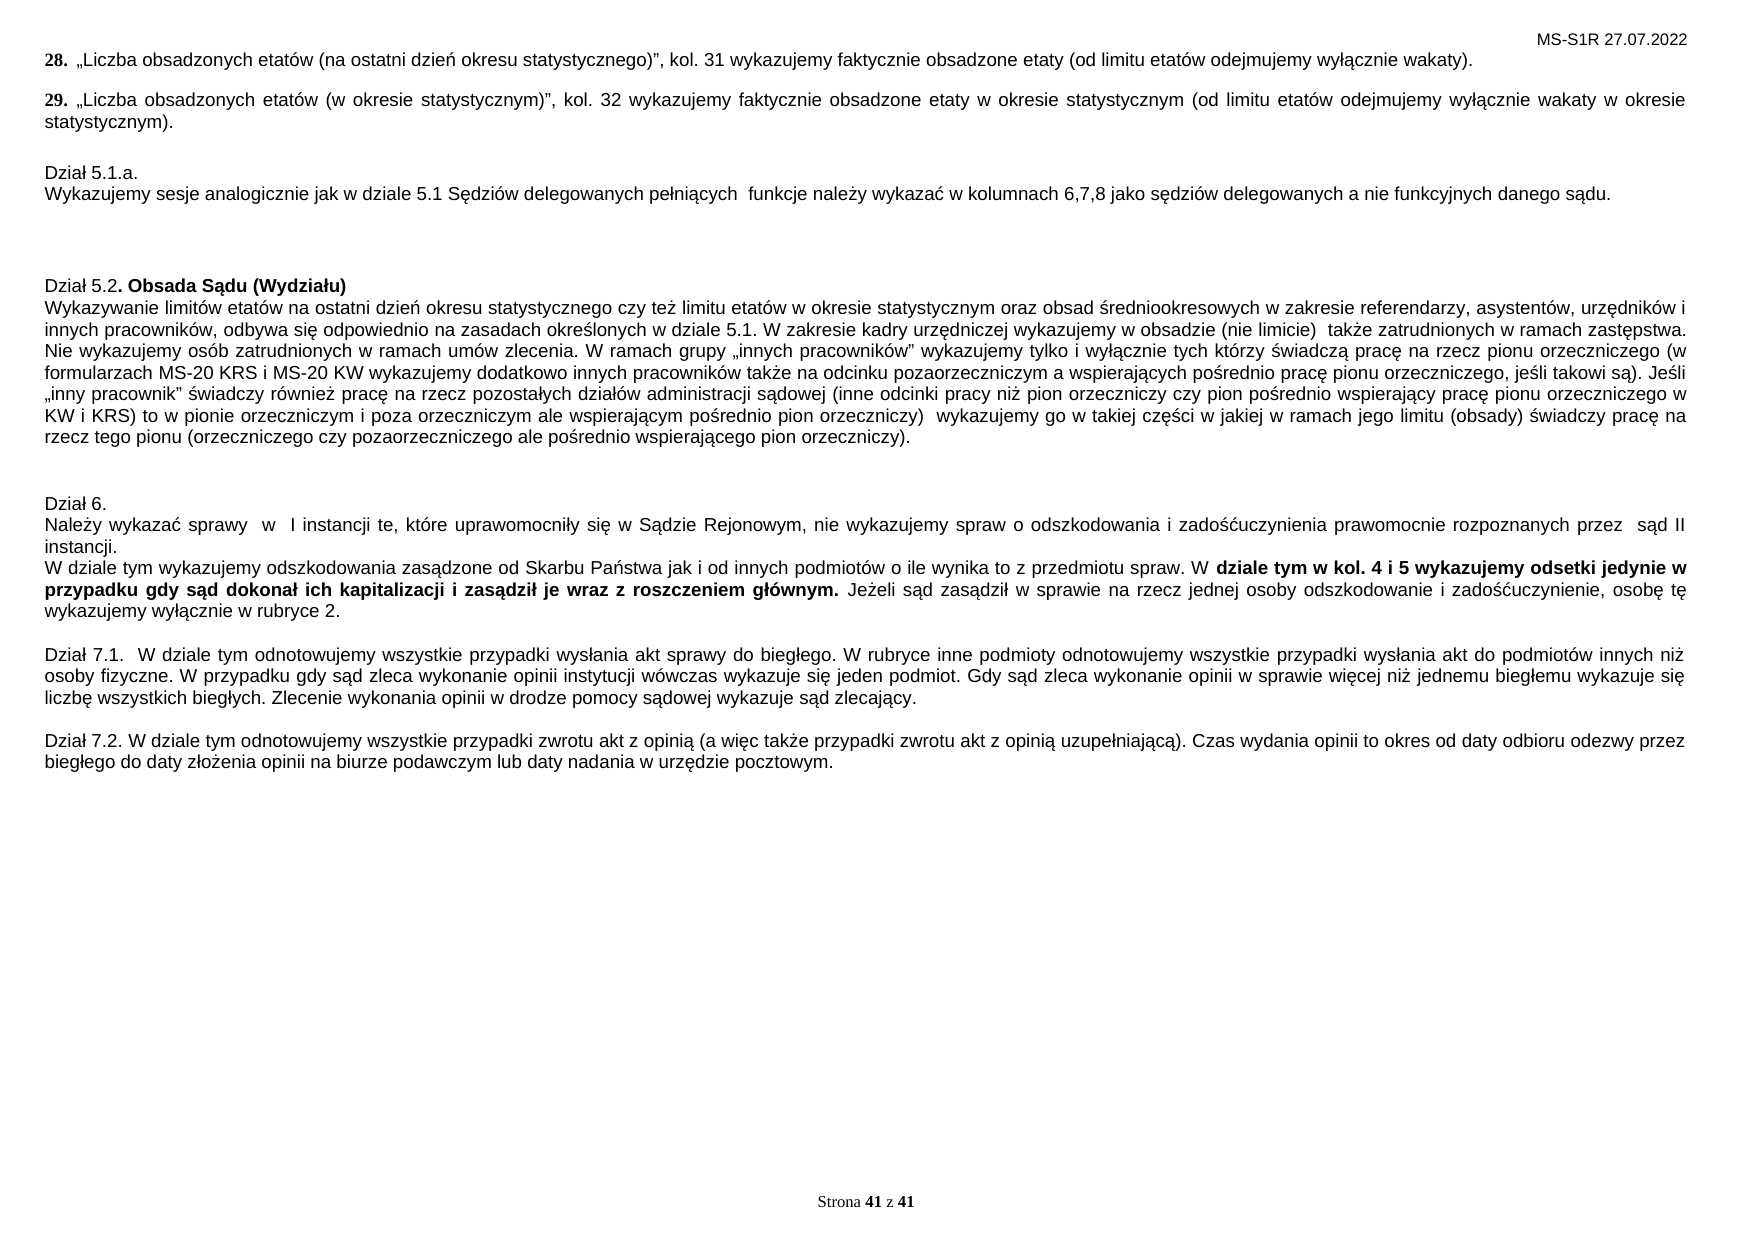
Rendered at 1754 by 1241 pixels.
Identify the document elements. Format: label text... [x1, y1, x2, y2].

list „Liczba obsadzonych etatów (na ostatni dzień okresu statystycznego)”, kol. 31 wykazujemy faktycznie obsadzone etaty (od limitu etatów odejmujemy wyłącznie wakaty). [44, 49, 1687, 70]
text Dział 6. [44, 492, 1687, 514]
text Dział 5.2. Obsada Sądu (Wydziału) [44, 274, 1687, 297]
list „Liczba obsadzonych etatów (w okresie statystycznym)”, kol. 32 wykazujemy faktycznie obsadzone etaty w okresie statystycznym (od limitu etatów odejmujemy wyłącznie wakaty w okresie statystycznym). [44, 89, 1687, 132]
text Wykazujemy sesje analogicznie jak w dziale 5.1 Sędziów delegowanych pełniących funkcje należy wykazać w kolumnach 6,7,8 jako sędziów delegowanych a nie funkcyjnych danego sądu. [44, 183, 1687, 204]
text Dział 7.1. W dziale tym odnotowujemy wszystkie przypadki wysłania akt sprawy do biegłego. W rubryce inne podmioty odnotowujemy wszystkie przypadki wysłania akt do podmiotów innych niż osoby fizyczne. W przypadku gdy sąd zleca wykonanie opinii instytucji wówczas wykazuje się jeden podmiot. Gdy sąd zleca wykonanie opinii w sprawie więcej niż jednemu biegłemu wykazuje się liczbę wszystkich biegłych. Zlecenie wykonania opinii w drodze pomocy sądowej wykazuje sąd zlecający. [44, 643, 1687, 708]
text Dział 7.2. W dziale tym odnotowujemy wszystkie przypadki zwrotu akt z opinią (a więc także przypadki zwrotu akt z opinią uzupełniającą). Czas wydania opinii to okres od daty odbioru odezwy przez biegłego do daty złożenia opinii na biurze podawczym lub daty nadania w urzędzie pocztowym. [44, 729, 1687, 773]
text Dział 5.1.a. [44, 161, 1687, 183]
text Należy wykazać sprawy w I instancji te, które uprawomocniły się w Sądzie Rejonowym, nie wykazujemy spraw o odszkodowania i zadośćuczynienia prawomocnie rozpoznanych przez sąd II instancji. [44, 514, 1687, 557]
text W dziale tym wykazujemy odszkodowania zasądzone od Skarbu Państwa jak i od innych podmiotów o ile wynika to z przedmiotu spraw. W dziale tym w kol. 4 i 5 wykazujemy odsetki jedynie w przypadku gdy sąd dokonał ich kapitalizacji i zasądził je wraz z roszczeniem głównym. Jeżeli sąd zasądził w sprawie na rzecz jednej osoby odszkodowanie i zadośćuczynienie, osobę tę wykazujemy wyłącznie w rubryce 2. [44, 557, 1687, 622]
text Wykazywanie limitów etatów na ostatni dzień okresu statystycznego czy też limitu etatów w okresie statystycznym oraz obsad średniookresowych w zakresie referendarzy, asystentów, urzędników i innych pracowników, odbywa się odpowiednio na zasadach określonych w dziale 5.1. W zakresie kadry urzędniczej wykazujemy w obsadzie (nie limicie) także zatrudnionych w ramach zastępstwa. Nie wykazujemy osób zatrudnionych w ramach umów zlecenia. W ramach grupy „innych pracowników” wykazujemy tylko i wyłącznie tych którzy świadczą pracę na rzecz pionu orzeczniczego (w formularzach MS-20 KRS i MS-20 KW wykazujemy dodatkowo innych pracowników także na odcinku pozaorzeczniczym a wspierających pośrednio pracę pionu orzeczniczego, jeśli takowi są). Jeśli „inny pracownik” świadczy również pracę na rzecz pozostałych działów administracji sądowej (inne odcinki pracy niż pion orzeczniczy czy pion pośrednio wspierający pracę pionu orzeczniczego w KW i KRS) to w pionie orzeczniczym i poza orzeczniczym ale wspierającym pośrednio pion orzeczniczy) wykazujemy go w takiej części w jakiej w ramach jego limitu (obsady) świadczy pracę na rzecz tego pionu (orzeczniczego czy pozaorzeczniczego ale pośrednio wspierającego pion orzeczniczy). [44, 297, 1687, 448]
